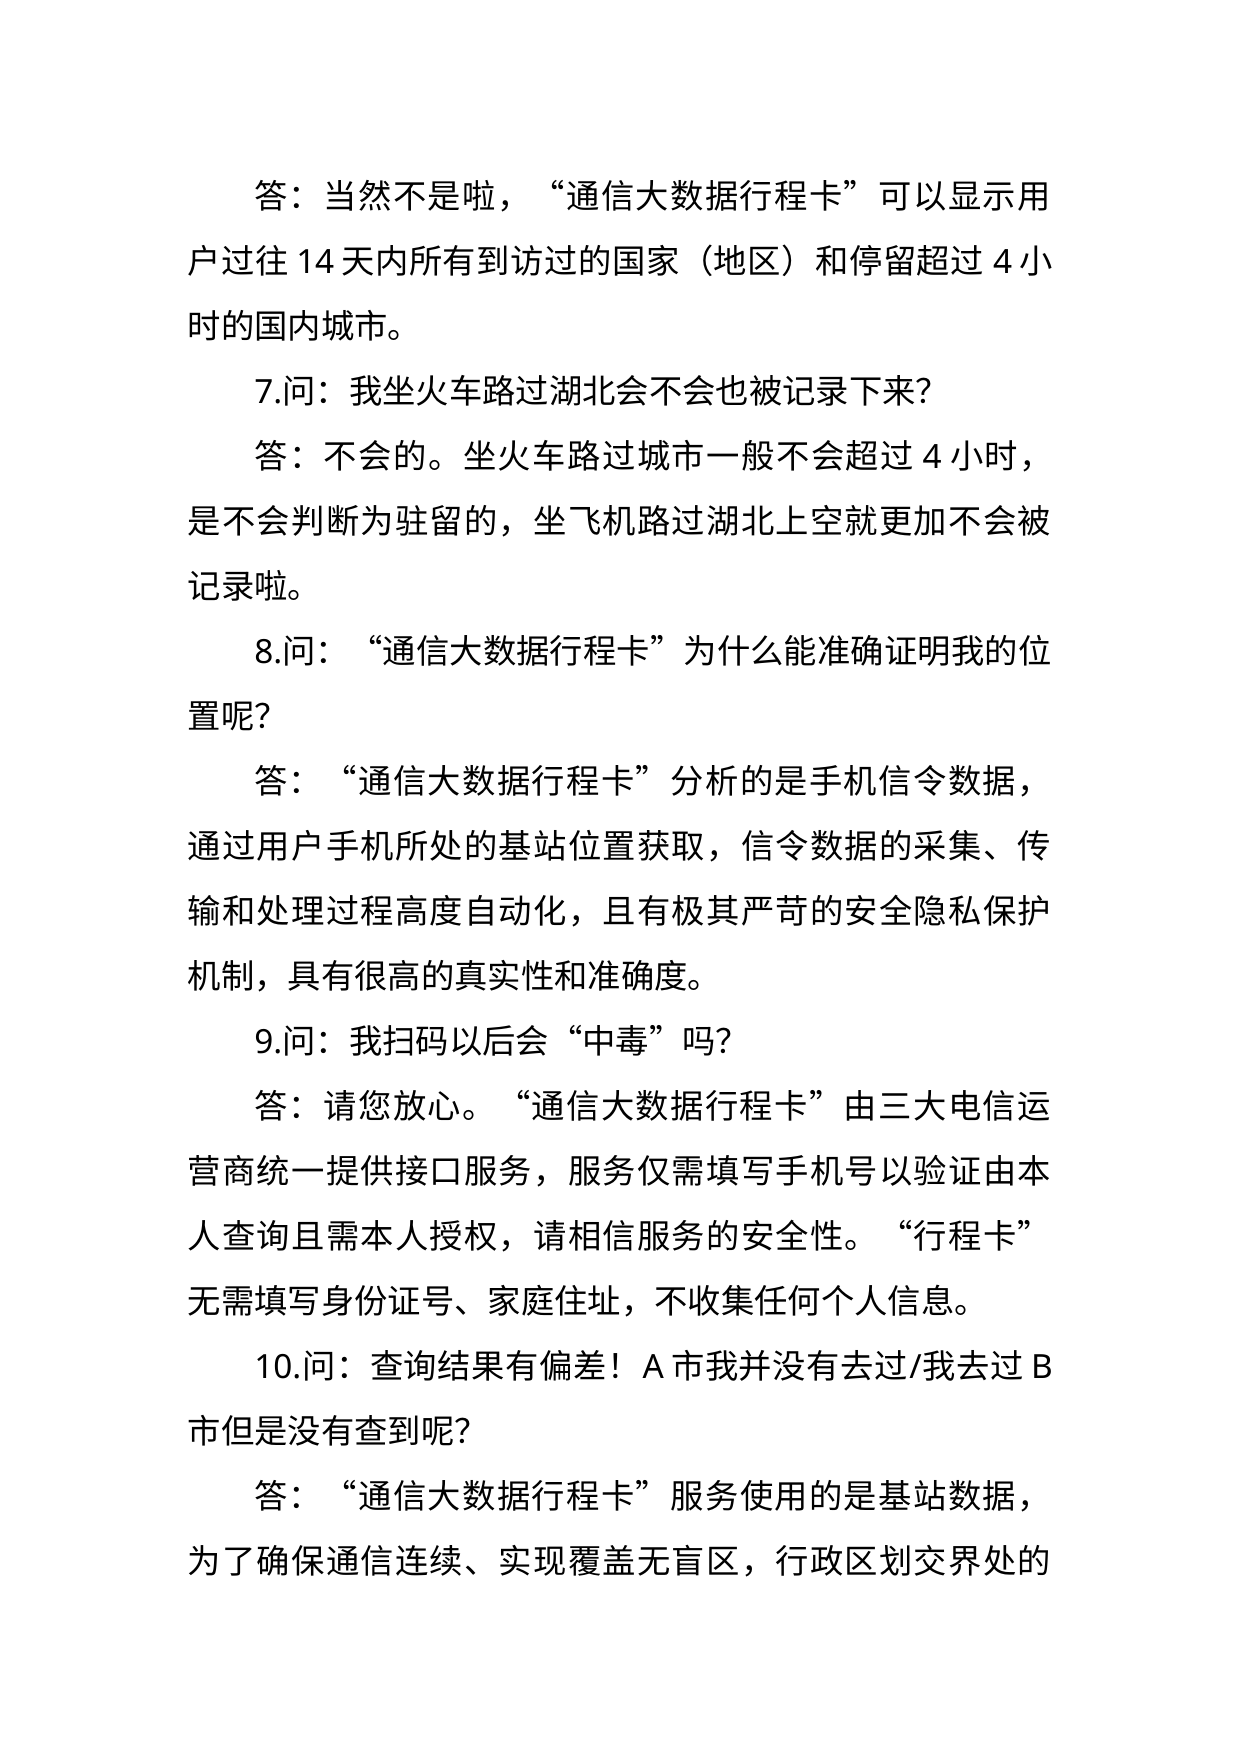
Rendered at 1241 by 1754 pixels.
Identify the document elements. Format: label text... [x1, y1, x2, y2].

text 答：当然不是啦，“通信大数据行程卡”可以显示用户过往14天内所有到访过的国家（地区）和停留超过4小时的国内城市。 [187, 162, 1053, 357]
text 10.问：查询结果有偏差！A市我并没有去过/我去过B市但是没有查到呢？ [187, 1332, 1053, 1462]
text 答：“通信大数据行程卡”分析的是手机信令数据，通过用户手机所处的基站位置获取，信令数据的采集、传输和处理过程高度自动化，且有极其严苛的安全隐私保护机制，具有很高的真实性和准确度。 [187, 747, 1053, 1007]
text 答：不会的。坐火车路过城市一般不会超过4小时，是不会判断为驻留的，坐飞机路过湖北上空就更加不会被记录啦。 [187, 422, 1053, 617]
text 7.问：我坐火车路过湖北会不会也被记录下来？ [187, 357, 1053, 422]
text 8.问：“通信大数据行程卡”为什么能准确证明我的位置呢？ [187, 617, 1053, 747]
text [187, 1462, 1053, 1592]
text 9.问：我扫码以后会“中毒”吗？ [187, 1007, 1053, 1072]
text 答：请您放心。“通信大数据行程卡”由三大电信运营商统一提供接口服务，服务仅需填写手机号以验证由本人查询且需本人授权，请相信服务的安全性。“行程卡”无需填写身份证号、家庭住址，不收集任何个人信息。 [187, 1072, 1053, 1332]
